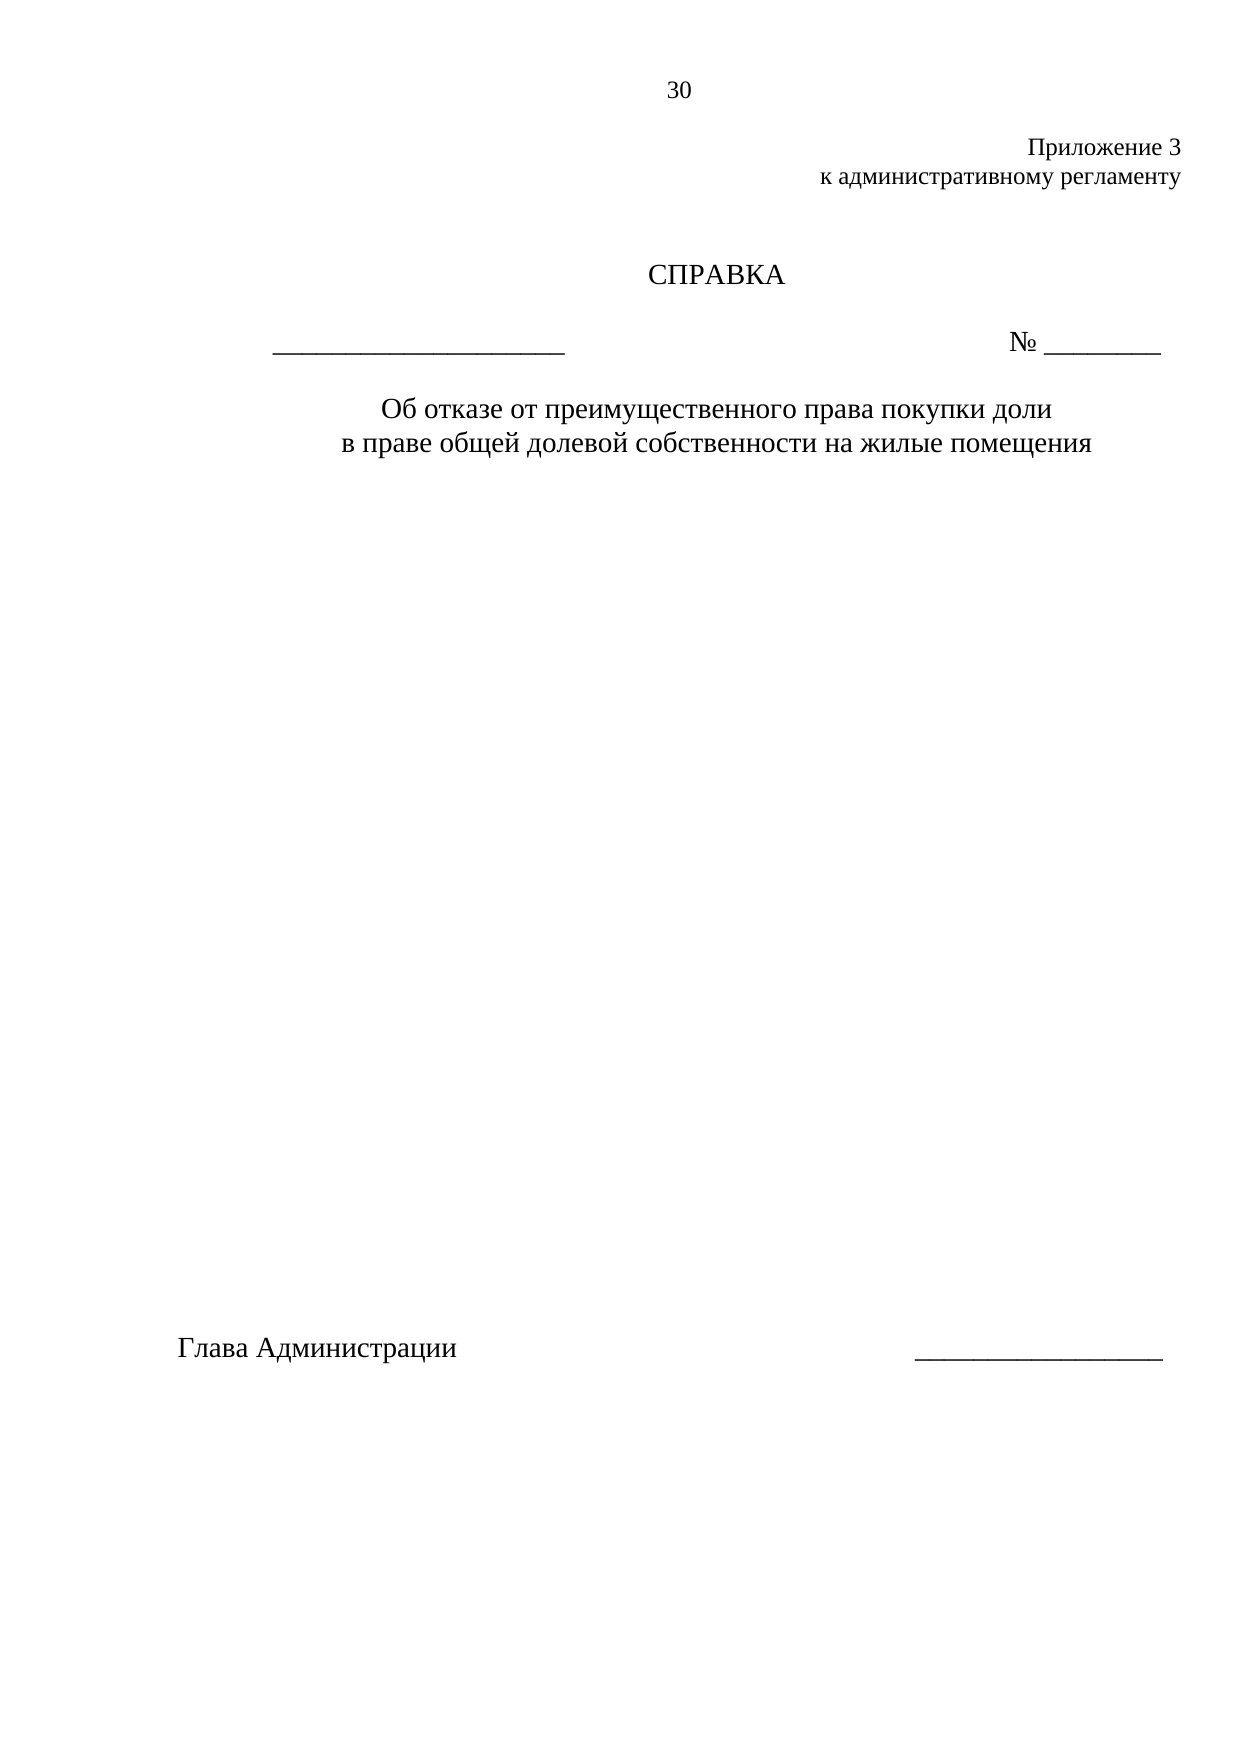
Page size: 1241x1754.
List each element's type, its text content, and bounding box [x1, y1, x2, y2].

text в праве общей долевой собственности на жилые помещения [177, 425, 1181, 458]
text Приложение 3 [177, 132, 1181, 161]
text к административному регламенту [177, 161, 1181, 190]
text СПРАВКА [177, 257, 1181, 291]
text Об отказе от преимущественного права покупки доли [177, 391, 1181, 425]
text Глава Администрации _________________ [177, 1330, 1181, 1364]
text ____________________ № ________ [177, 324, 1181, 358]
